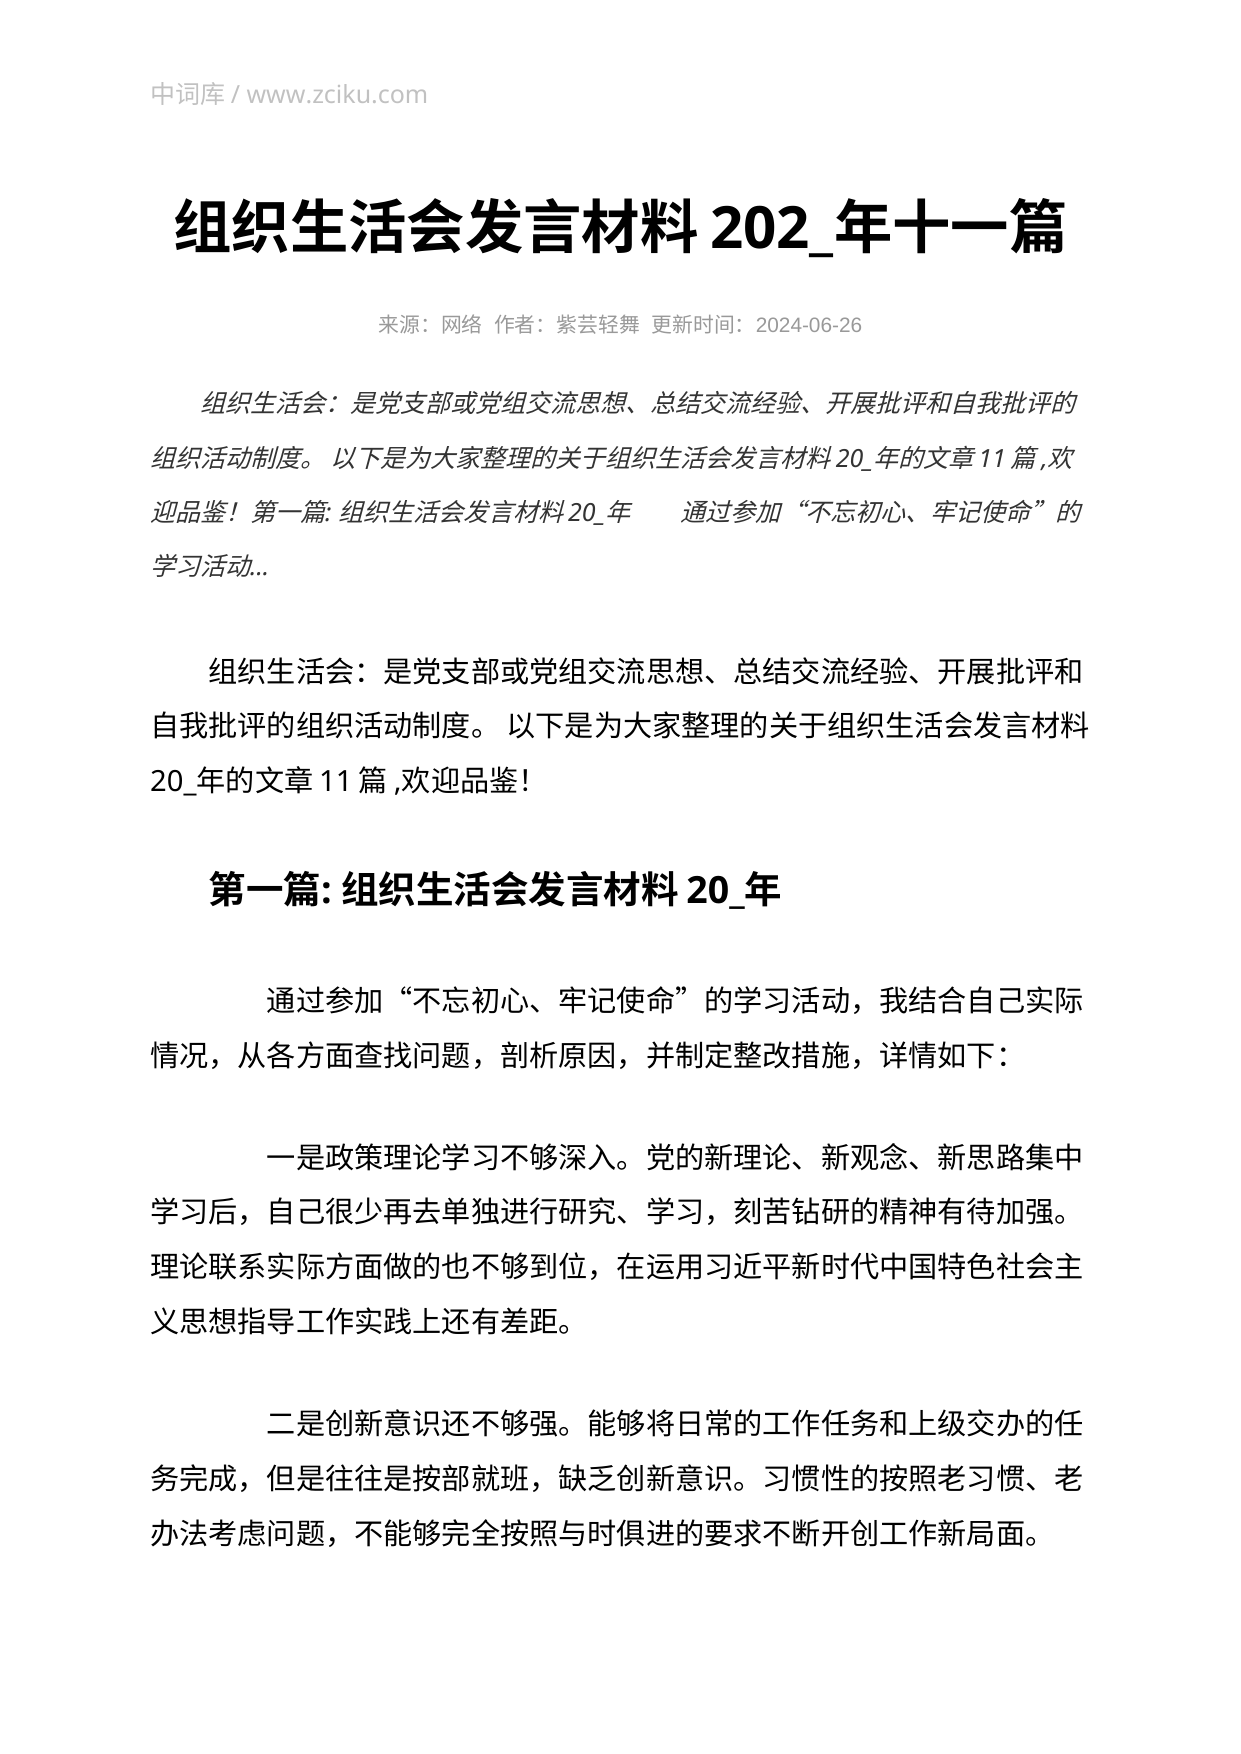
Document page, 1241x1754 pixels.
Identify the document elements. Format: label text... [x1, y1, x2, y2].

text 一是政策理论学习不够深入。党的新理论、新观念、新思路集中学习后，自己很少再去单独进行研究、学习，刻苦钻研的精神有待加强。理论联系实际方面做的也不够到位，在运用习近平新时代中国特色社会主义思想指导工作实践上还有差距。 [150, 1134, 1090, 1341]
text 来源：网络 作者：紫芸轻舞 更新时间：2024-06-26 [150, 313, 1090, 337]
text 组织生活会：是党支部或党组交流思想、总结交流经验、开展批评和自我批评的组织活动制度。 以下是为大家整理的关于组织生活会发言材料20_年的文章11篇 ,欢迎品鉴！第一篇: 组织生活会发言材料20_年 通过参加“不忘初心、牢记使命”的学习活动... [150, 384, 1090, 583]
subtitle 组织生活会发言材料202_年十一篇 [150, 181, 1090, 266]
text 通过参加“不忘初心、牢记使命”的学习活动，我结合自己实际情况，从各方面查找问题，剖析原因，并制定整改措施，详情如下： [150, 977, 1090, 1075]
text 组织生活会：是党支部或党组交流思想、总结交流经验、开展批评和自我批评的组织活动制度。 以下是为大家整理的关于组织生活会发言材料20_年的文章11篇 ,欢迎品鉴！ [150, 648, 1090, 800]
text 第一篇: 组织生活会发言材料20_年 [150, 860, 1090, 914]
text 二是创新意识还不够强。能够将日常的工作任务和上级交办的任务完成，但是往往是按部就班，缺乏创新意识。习惯性的按照老习惯、老办法考虑问题，不能够完全按照与时俱进的要求不断开创工作新局面。 [150, 1401, 1090, 1553]
